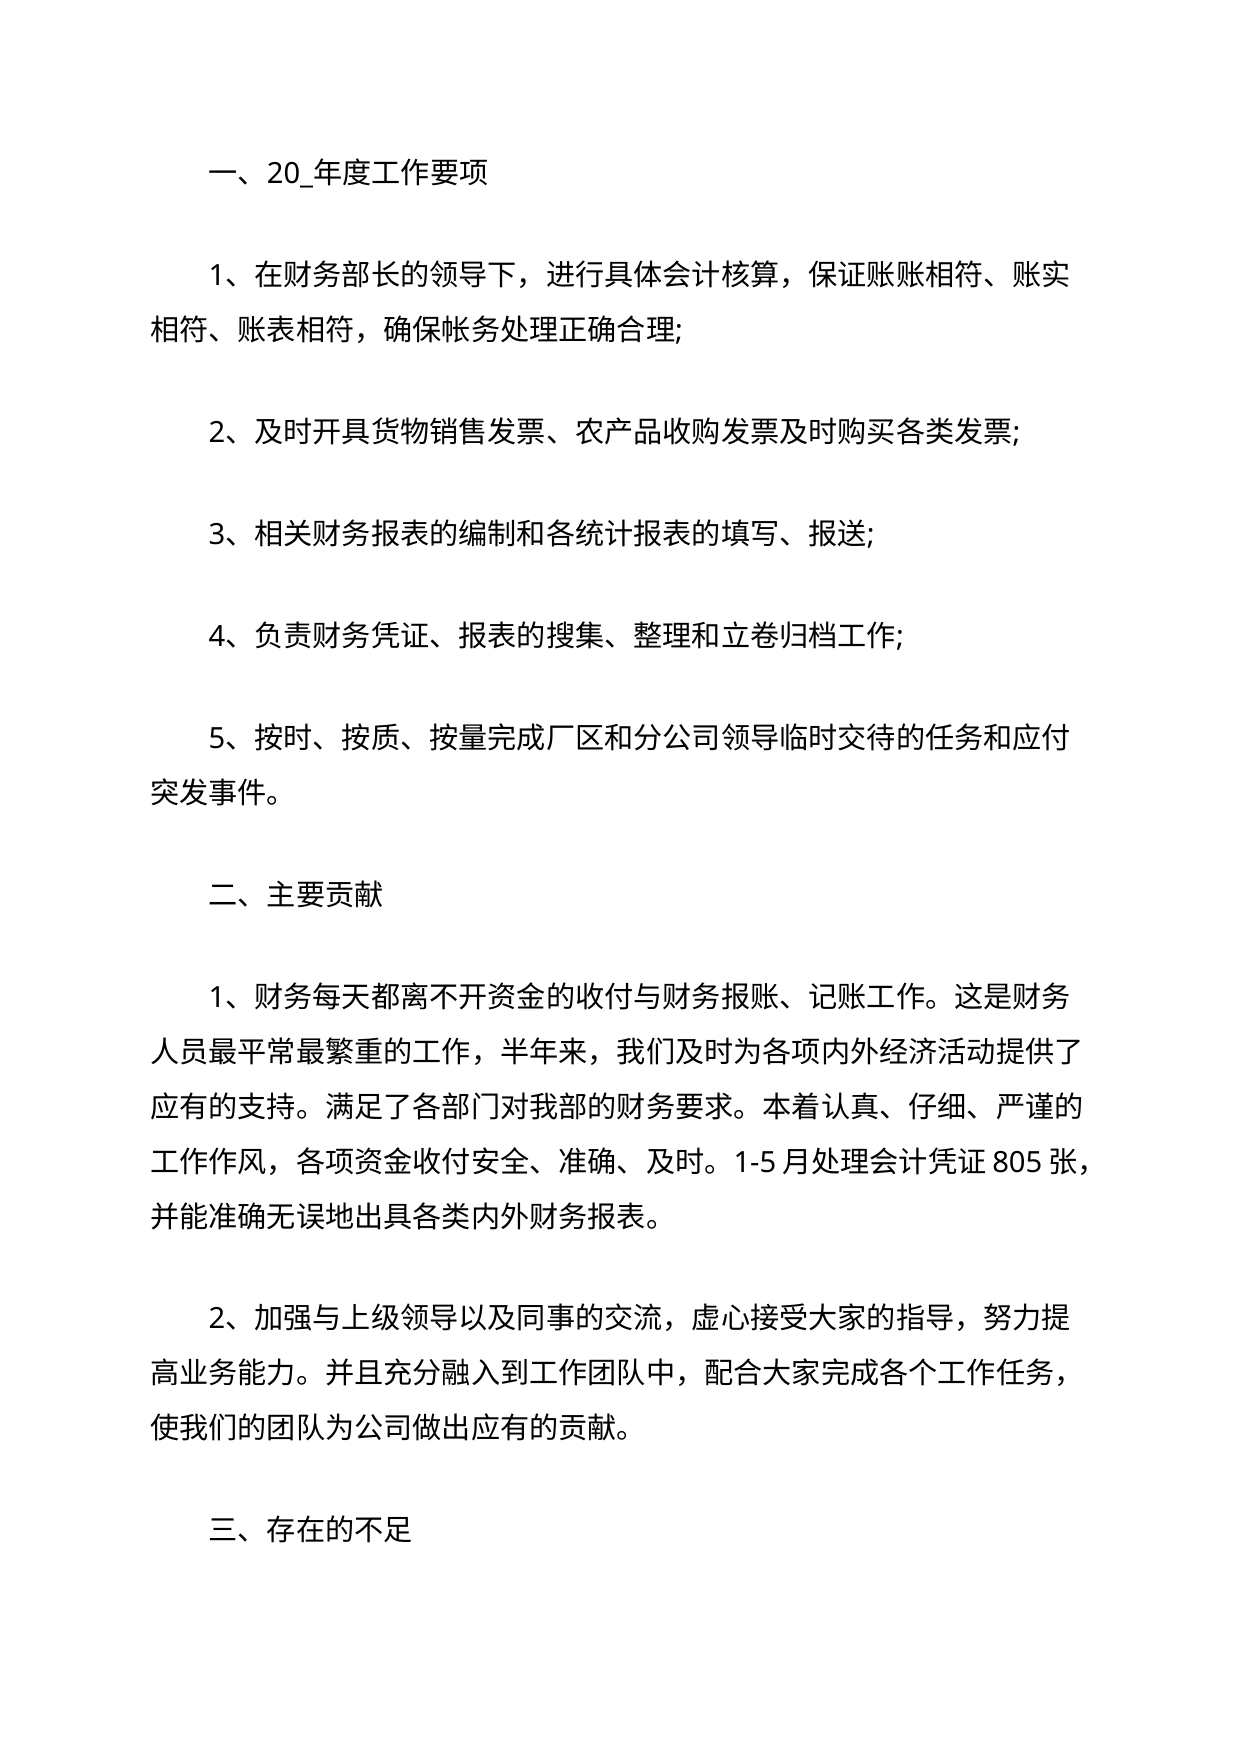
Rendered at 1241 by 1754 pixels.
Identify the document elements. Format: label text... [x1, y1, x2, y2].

text 二、主要贡献 [150, 872, 1090, 914]
text 5、按时、按质、按量完成厂区和分公司领导临时交待的任务和应付突发事件。 [150, 715, 1090, 812]
text 1、在财务部长的领导下，进行具体会计核算，保证账账相符、账实相符、账表相符，确保帐务处理正确合理; [150, 252, 1090, 349]
text 2、及时开具货物销售发票、农产品收购发票及时购买各类发票; [150, 409, 1090, 451]
text 3、相关财务报表的编制和各统计报表的填写、报送; [150, 511, 1090, 553]
text 4、负责财务凭证、报表的搜集、整理和立卷归档工作; [150, 613, 1090, 655]
text 2、加强与上级领导以及同事的交流，虚心接受大家的指导，努力提高业务能力。并且充分融入到工作团队中，配合大家完成各个工作任务，使我们的团队为公司做出应有的贡献。 [150, 1295, 1090, 1447]
text 一、20_年度工作要项 [150, 150, 1090, 192]
text 三、存在的不足 [150, 1507, 1090, 1549]
text 1、财务每天都离不开资金的收付与财务报账、记账工作。这是财务人员最平常最繁重的工作，半年来，我们及时为各项内外经济活动提供了应有的支持。满足了各部门对我部的财务要求。本着认真、仔细、严谨的工作作风，各项资金收付安全、准确、及时。1-5月处理会计凭证805张，并能准确无误地出具各类内外财务报表。 [150, 973, 1090, 1236]
